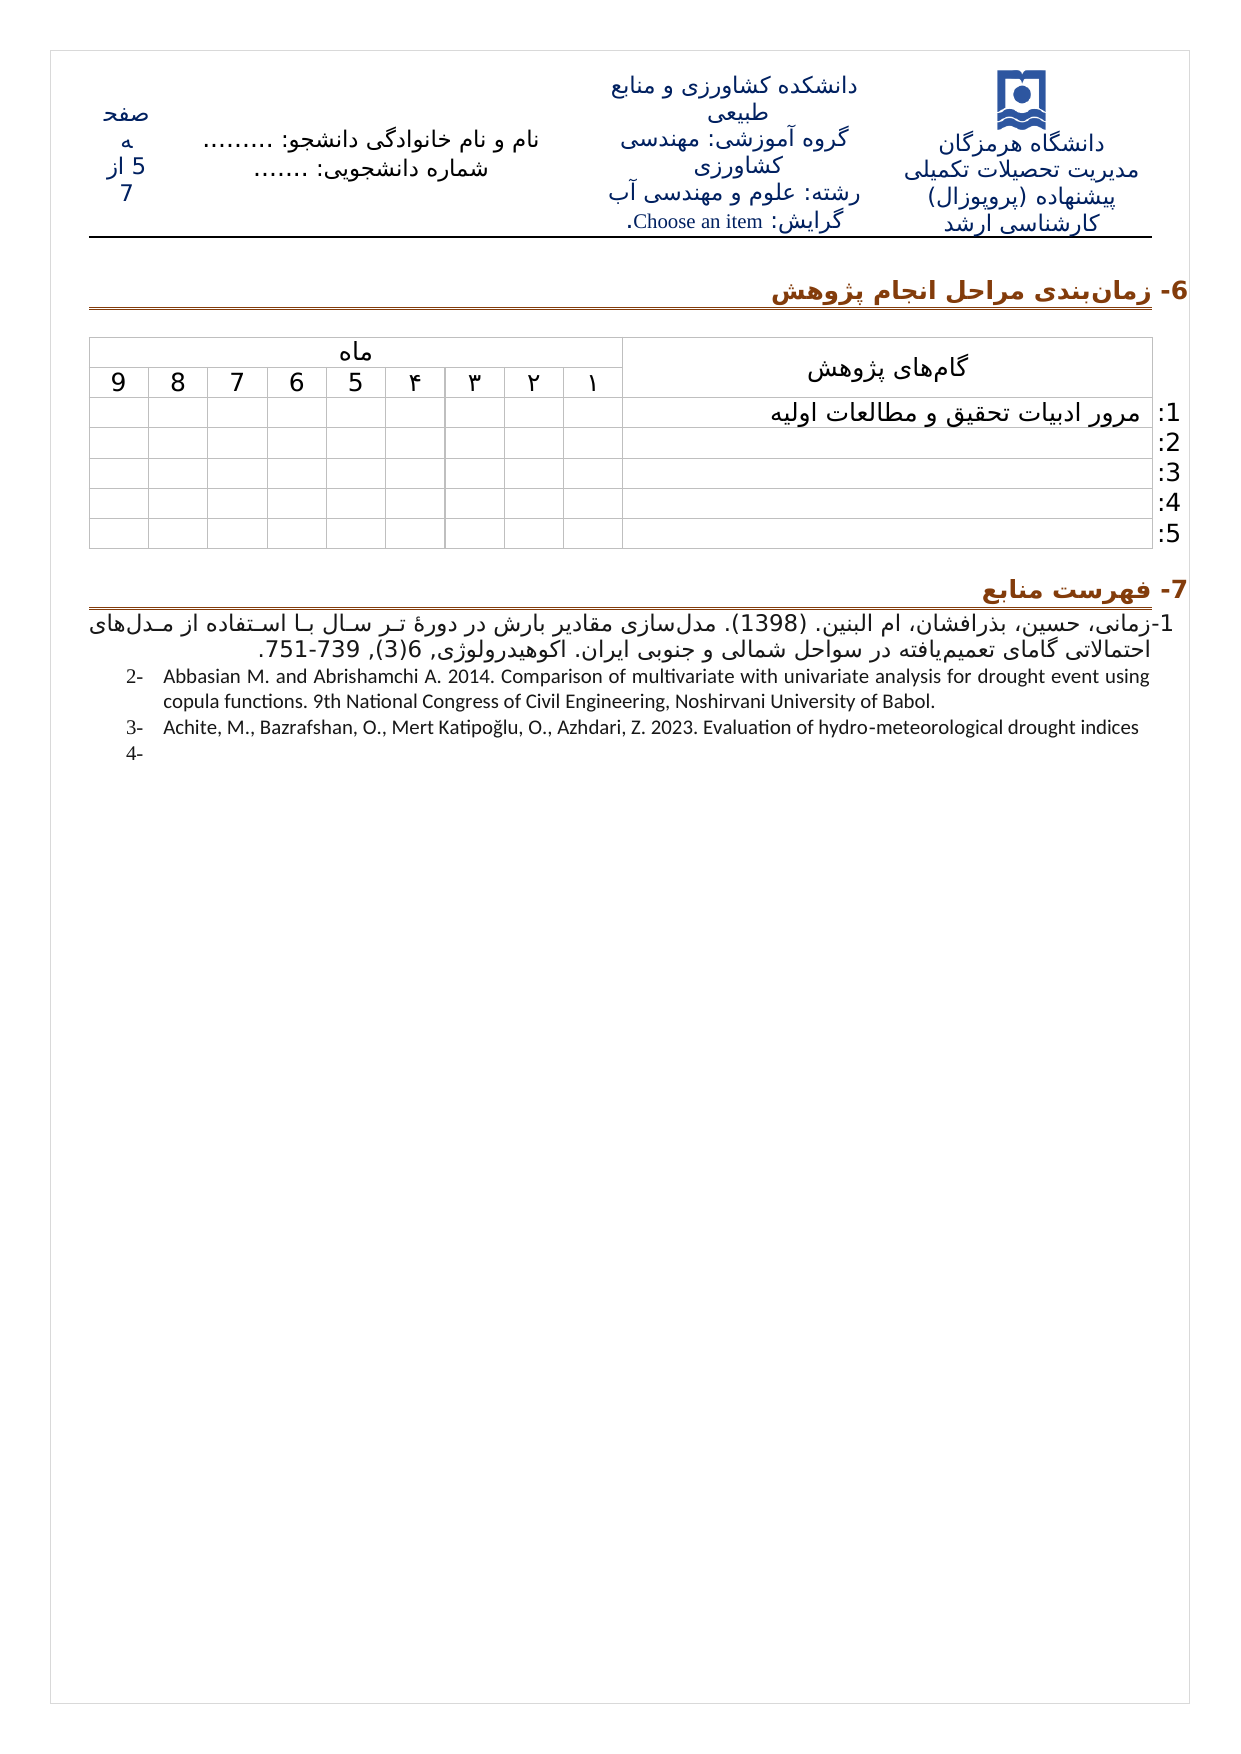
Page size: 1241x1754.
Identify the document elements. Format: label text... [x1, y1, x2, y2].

table_cell [564, 459, 622, 488]
table_cell [90, 459, 148, 488]
table_header ماه [90, 338, 622, 367]
table_cell [623, 428, 1152, 457]
table_cell ۱ [564, 368, 622, 397]
table_cell [446, 398, 504, 427]
table_cell [446, 519, 504, 548]
table_cell 8 [149, 368, 207, 397]
table_cell [623, 519, 1152, 548]
table_cell [505, 459, 563, 488]
table_cell [505, 519, 563, 548]
table_cell [446, 489, 504, 518]
table_cell 5 [327, 368, 385, 397]
table_cell [208, 398, 267, 427]
table_cell [623, 489, 1152, 518]
table_cell [446, 428, 504, 457]
table_cell [564, 428, 622, 457]
table_cell [327, 519, 385, 548]
table_cell 9 [90, 368, 148, 397]
table_cell [268, 428, 326, 457]
list Achite, M., Bazrafshan, O., Mert Katipoğlu, O., Azhdari, Z. 2023. Evaluation of hydro‑meteorological drought indices [126, 714, 1152, 740]
table_cell [90, 519, 148, 548]
table_cell [327, 459, 385, 488]
table_cell 7 [208, 368, 267, 397]
table_cell [208, 519, 267, 548]
table_cell [505, 489, 563, 518]
table_cell ۳ [446, 368, 504, 397]
table_cell [386, 489, 444, 518]
table_cell ۴ [386, 368, 444, 397]
subtitle فهرست منابع [89, 575, 1152, 607]
table_cell [268, 398, 326, 427]
list زمانی، حسین، بذرافشان، ام البنین. (1398). مدل‌سازی مقادیر بارش در دورۀ تر سال با استفاده از مدل‌های احتمالاتی گامای تعمیم‌یافته در سواحل شمالی و جنوبی ایران. اکوهیدرولوژی, 6(3), 739-751.‎ [89, 610, 1151, 663]
table_cell [446, 459, 504, 488]
table_cell [386, 428, 444, 457]
table_cell [327, 489, 385, 518]
table_cell [90, 489, 148, 518]
table_cell [149, 398, 207, 427]
table_cell [208, 459, 267, 488]
table_cell 6 [268, 368, 326, 397]
table_cell [505, 428, 563, 457]
table_cell [564, 519, 622, 548]
table_cell [90, 398, 148, 427]
table_cell [386, 519, 444, 548]
table_cell [268, 459, 326, 488]
table_cell ۲ [505, 368, 563, 397]
table_cell [386, 459, 444, 488]
subtitle زمان‌بندی مراحل انجام پژوهش [89, 276, 1152, 307]
table_cell [268, 519, 326, 548]
table_cell [623, 459, 1152, 488]
table_cell [208, 489, 267, 518]
table_cell [149, 459, 207, 488]
table_cell [208, 428, 267, 457]
table_cell [327, 398, 385, 427]
table_cell [505, 398, 563, 427]
list Abbasian M. and Abrishamchi A. 2014. Comparison of multivariate with univariate analysis for drought event using copula functions. 9th National Congress of Civil Engineering, Noshirvani University of Babol. [126, 663, 1152, 714]
table_cell [564, 398, 622, 427]
table_header گام‌های پژوهش [623, 338, 1152, 397]
table_cell [149, 428, 207, 457]
table_cell مرور ادبیات تحقیق و مطالعات اولیه [623, 398, 1152, 427]
table_cell [386, 398, 444, 427]
table_cell [268, 489, 326, 518]
table_cell [149, 519, 207, 548]
table_cell [149, 489, 207, 518]
table_cell [327, 428, 385, 457]
table_cell [90, 428, 148, 457]
table_cell [564, 489, 622, 518]
